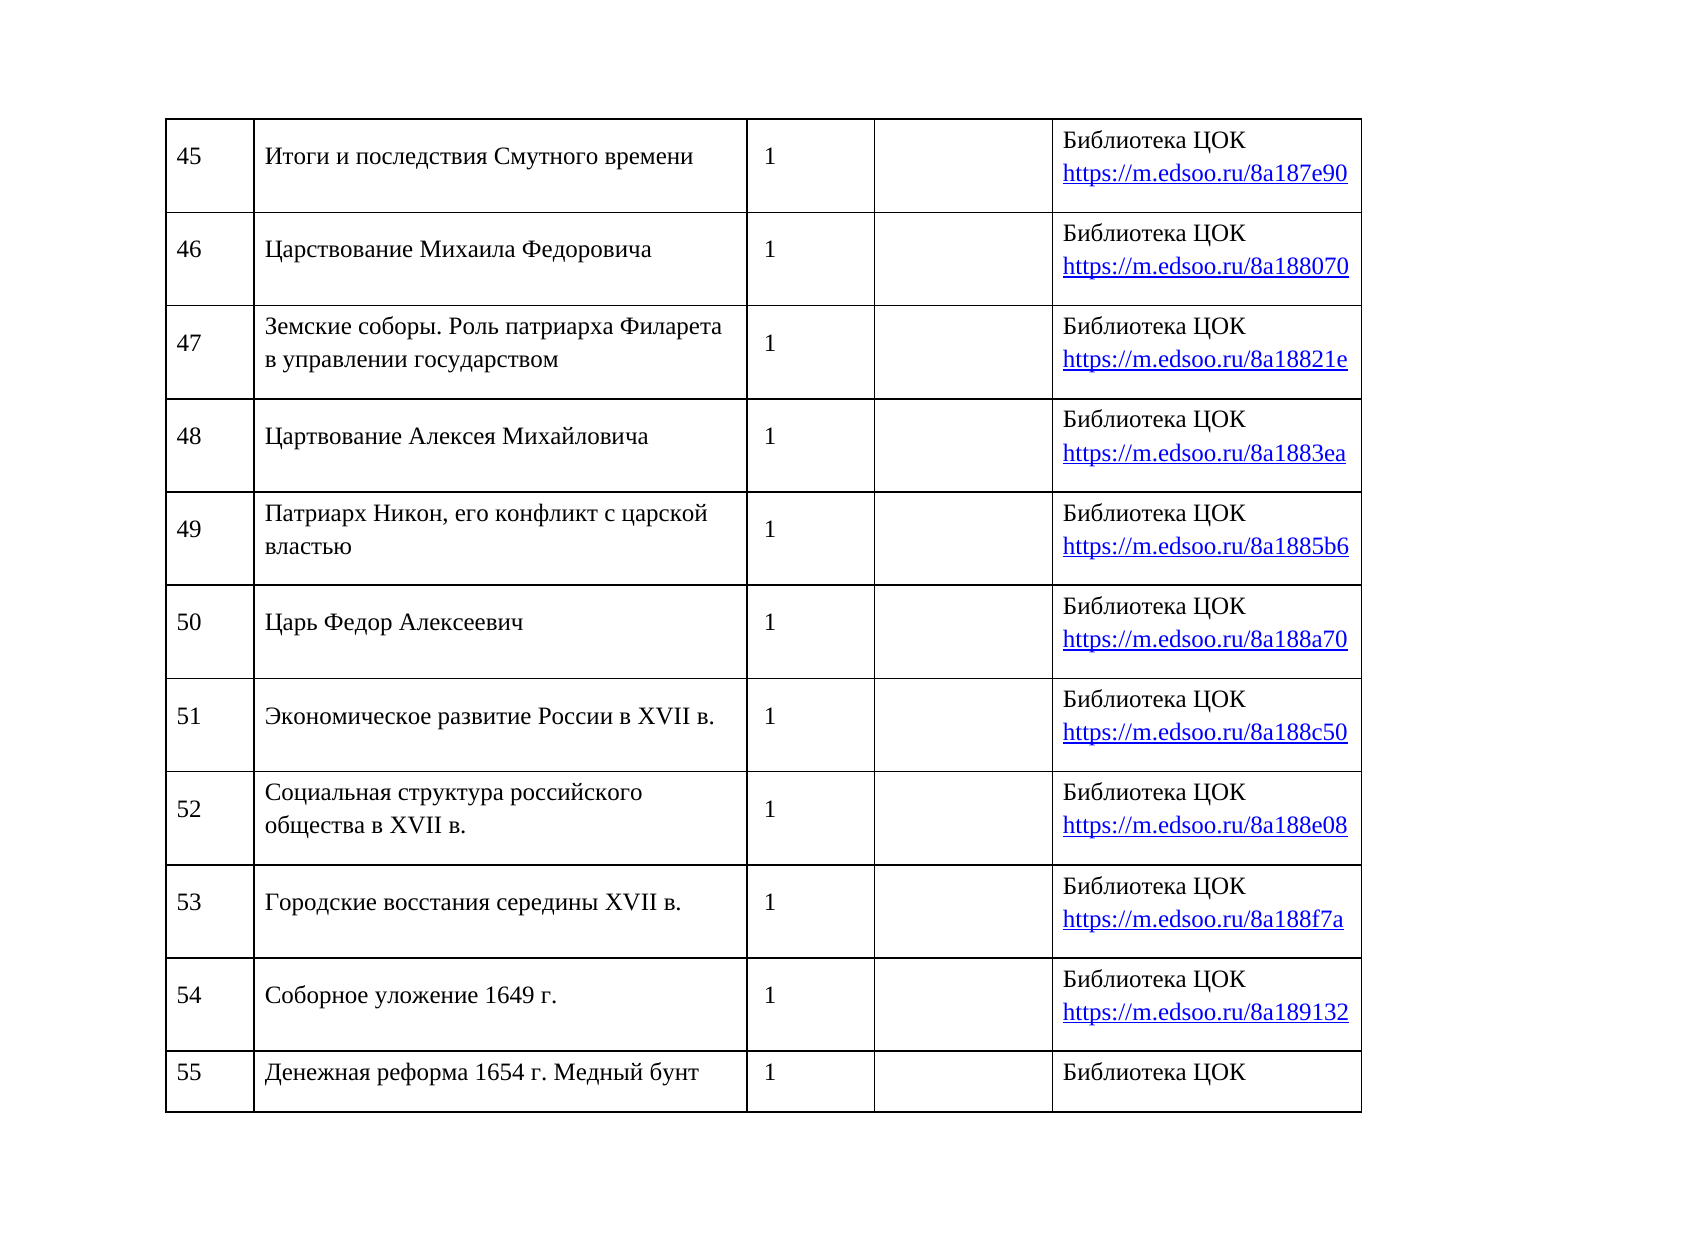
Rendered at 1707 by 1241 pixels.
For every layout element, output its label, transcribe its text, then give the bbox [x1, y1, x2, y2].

table_cell Библиотека ЦОК https://m.edsoo.ru/8a1883ea [1053, 400, 1361, 491]
table_cell 46 [167, 213, 253, 304]
table_cell [875, 1052, 1052, 1111]
table_cell 47 [167, 306, 253, 398]
table_cell [875, 400, 1052, 491]
table_cell 54 [167, 959, 253, 1050]
table_cell Библиотека ЦОК https://m.edsoo.ru/8a187e90 [1053, 120, 1361, 211]
table_cell [875, 493, 1052, 584]
table_cell 1 [748, 586, 874, 677]
table_cell Библиотека ЦОК https://m.edsoo.ru/8a188c50 [1053, 679, 1361, 771]
table_cell 51 [167, 679, 253, 771]
table_cell Патриарх Никон, его конфликт с царской властью [255, 493, 746, 584]
table_cell 1 [748, 959, 874, 1050]
table_cell Городские восстания середины XVII в. [255, 866, 746, 957]
table_cell Царствование Михаила Федоровича [255, 213, 746, 304]
table_cell Экономическое развитие России в XVII в. [255, 679, 746, 771]
table_cell Библиотека ЦОК https://m.edsoo.ru/8a1885b6 [1053, 493, 1361, 584]
table_cell 52 [167, 772, 253, 864]
table_cell [875, 213, 1052, 304]
table_cell Библиотека ЦОК https://m.edsoo.ru/8a188e08 [1053, 772, 1361, 864]
table_cell 1 [748, 1052, 874, 1111]
table_cell [875, 306, 1052, 398]
table_cell Библиотека ЦОК https://m.edsoo.ru/8a189132 [1053, 959, 1361, 1050]
table_cell [875, 772, 1052, 864]
table_cell Земские соборы. Роль патриарха Филарета в управлении государством [255, 306, 746, 398]
table_cell [875, 679, 1052, 771]
table_cell 1 [748, 679, 874, 771]
table_cell Библиотека ЦОК https://m.edsoo.ru/8a18821e [1053, 306, 1361, 398]
table_cell Соборное уложение 1649 г. [255, 959, 746, 1050]
table_cell Царь Федор Алексеевич [255, 586, 746, 677]
table_cell Библиотека ЦОК https://m.edsoo.ru/8a188070 [1053, 213, 1361, 304]
table_cell 1 [748, 772, 874, 864]
table_cell [875, 586, 1052, 677]
table_cell 49 [167, 493, 253, 584]
table_cell 1 [748, 120, 874, 211]
table_cell 1 [748, 493, 874, 584]
table_cell 50 [167, 586, 253, 677]
table_cell [875, 120, 1052, 211]
table_cell 1 [748, 866, 874, 957]
table_cell [875, 866, 1052, 957]
table_cell Социальная структура российского общества в XVII в. [255, 772, 746, 864]
table_cell 1 [748, 306, 874, 398]
table_cell 1 [748, 400, 874, 491]
table_cell 45 [167, 120, 253, 211]
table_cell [255, 1052, 746, 1111]
table_cell Библиотека ЦОК https://m.edsoo.ru/8a188f7a [1053, 866, 1361, 957]
table_cell 53 [167, 866, 253, 957]
table_cell 55 [167, 1052, 253, 1111]
table_cell Цартвование Алексея Михайловича [255, 400, 746, 491]
table_cell 1 [748, 213, 874, 304]
table_cell Библиотека ЦОК https://m.edsoo.ru/8a188a70 [1053, 586, 1361, 677]
table_cell 48 [167, 400, 253, 491]
table_cell Итоги и последствия Смутного времени [255, 120, 746, 211]
table_cell [875, 959, 1052, 1050]
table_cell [1053, 1052, 1361, 1111]
